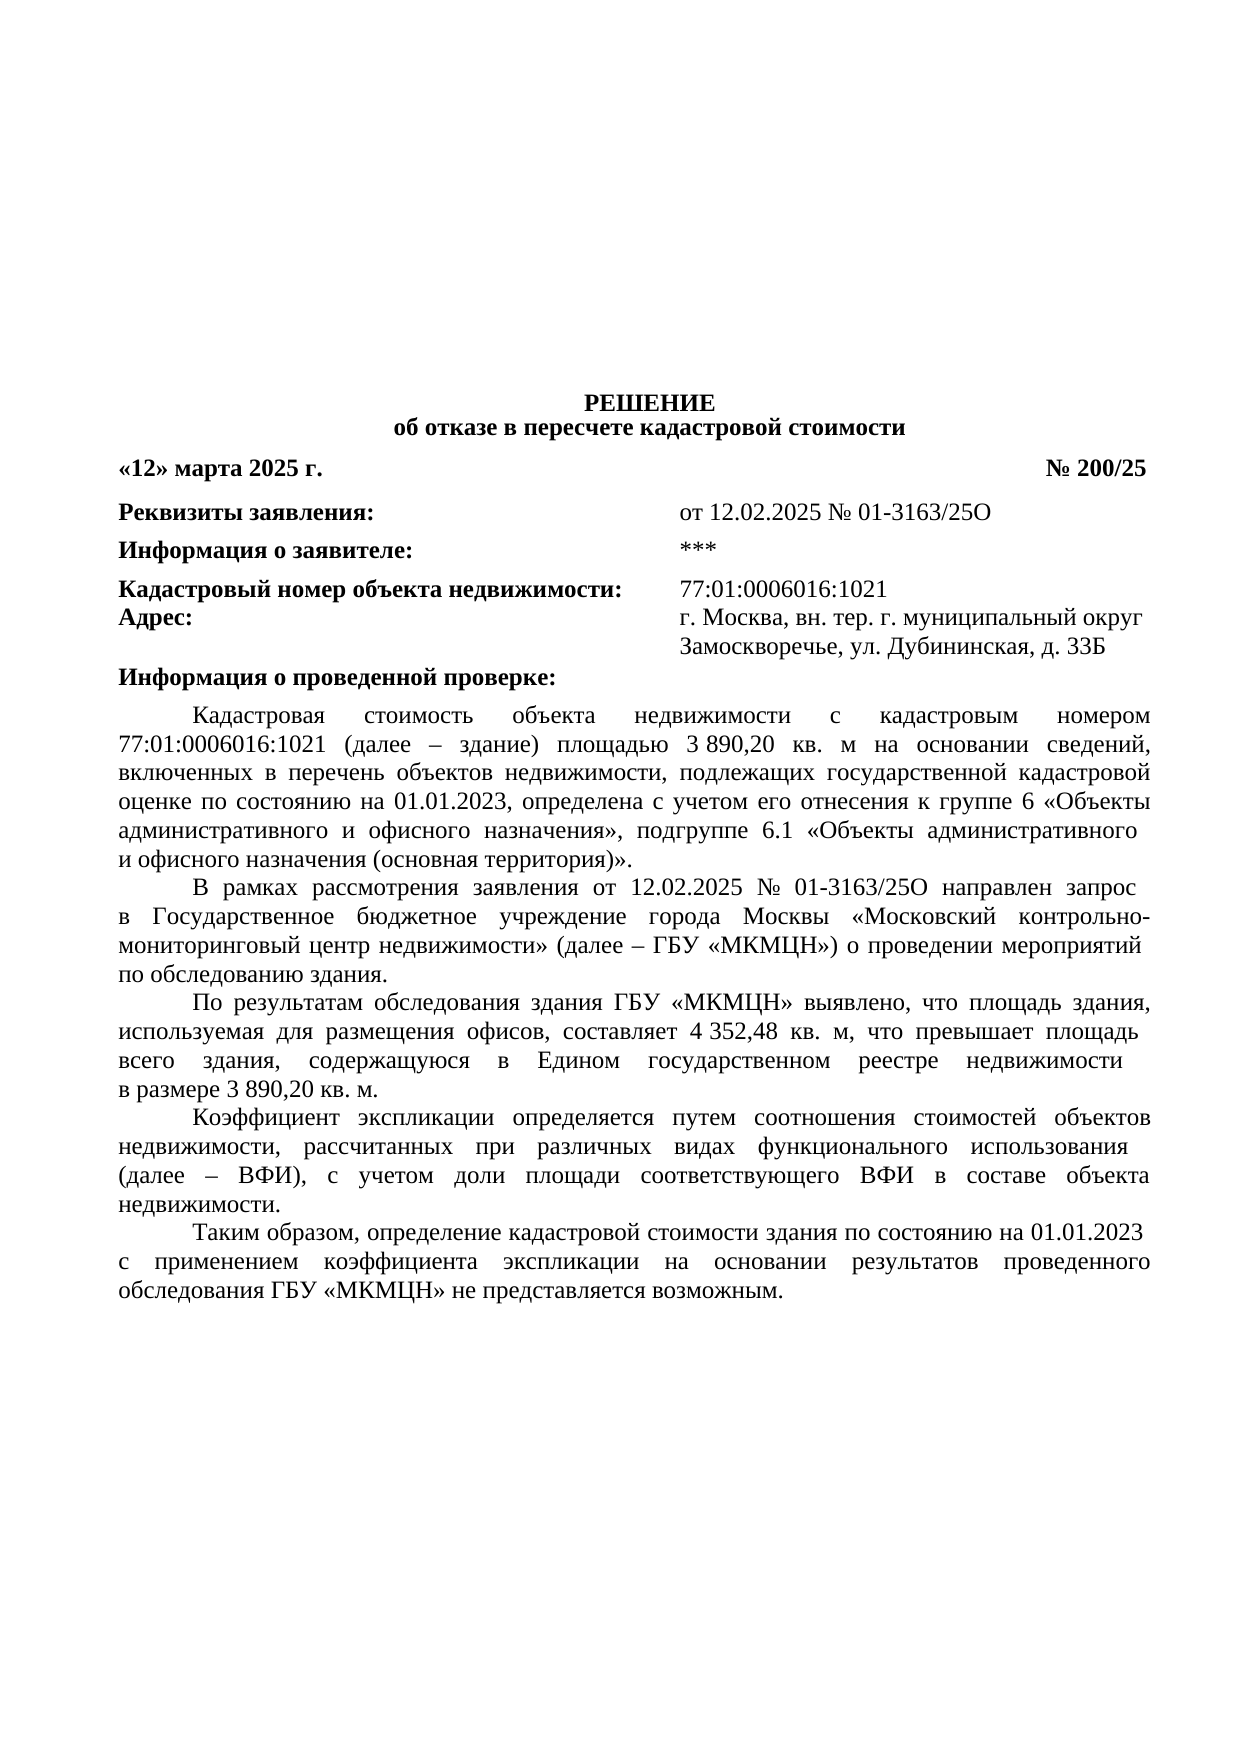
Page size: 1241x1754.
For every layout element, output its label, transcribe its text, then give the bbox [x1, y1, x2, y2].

text «12» марта 2025 г. № 200/25 [118, 456, 1152, 481]
text Кадастровый номер объекта недвижимости: 77:01:0006016:1021 [118, 574, 1152, 602]
text В рамках рассмотрения заявления от 12.02.2025 № 01-3163/25О направлен запрос в Государственное бюджетное учреждение города Москвы «Московский контрольно-мониторинговый центр недвижимости» (далее – ГБУ «МКМЦН») о проведении мероприятий по обследованию здания. [118, 872, 1152, 987]
text Кадастровая стоимость объекта недвижимости с кадастровым номером 77:01:0006016:1021 (далее – здание) площадью 3 890,20 кв. м на основании сведений, включенных в перечень объектов недвижимости, подлежащих государственной кадастровой оценке по состоянию на 01.01.2023, определена с учетом его отнесения к группе 6 «Объекты административного и офисного назначения», подгруппе 6.1 «Объекты административного и офисного назначения (основная территория)». [118, 700, 1152, 872]
text Информация о проведенной проверке: [118, 666, 1152, 690]
text Реквизиты заявления: от 12.02.2025 № 01-3163/25О [118, 497, 1152, 526]
text об отказе в пересчете кадастровой стоимости [148, 416, 1152, 440]
text Адрес: г. Москва, вн. тер. г. муниципальный округ Замоскворечье, ул. Дубининская, д. 33Б [118, 602, 1152, 660]
text РЕШЕНИЕ [148, 391, 1152, 416]
text Информация о заявителе: *** [118, 535, 1152, 564]
text Таким образом, определение кадастровой стоимости здания по состоянию на 01.01.2023 с применением коэффициента экспликации на основании результатов проведенного обследования ГБУ «МКМЦН» не представляется возможным. [118, 1217, 1152, 1304]
text Коэффициент экспликации определяется путем соотношения стоимостей объектов недвижимости, рассчитанных при различных видах функционального использования (далее – ВФИ), с учетом доли площади соответствующего ВФИ в составе объекта недвижимости. [118, 1102, 1152, 1217]
text По результатам обследования здания ГБУ «МКМЦН» выявлено, что площадь здания, используемая для размещения офисов, составляет 4 352,48 кв. м, что превышает площадь всего здания, содержащуюся в Едином государственном реестре недвижимости в размере 3 890,20 кв. м. [118, 987, 1152, 1102]
